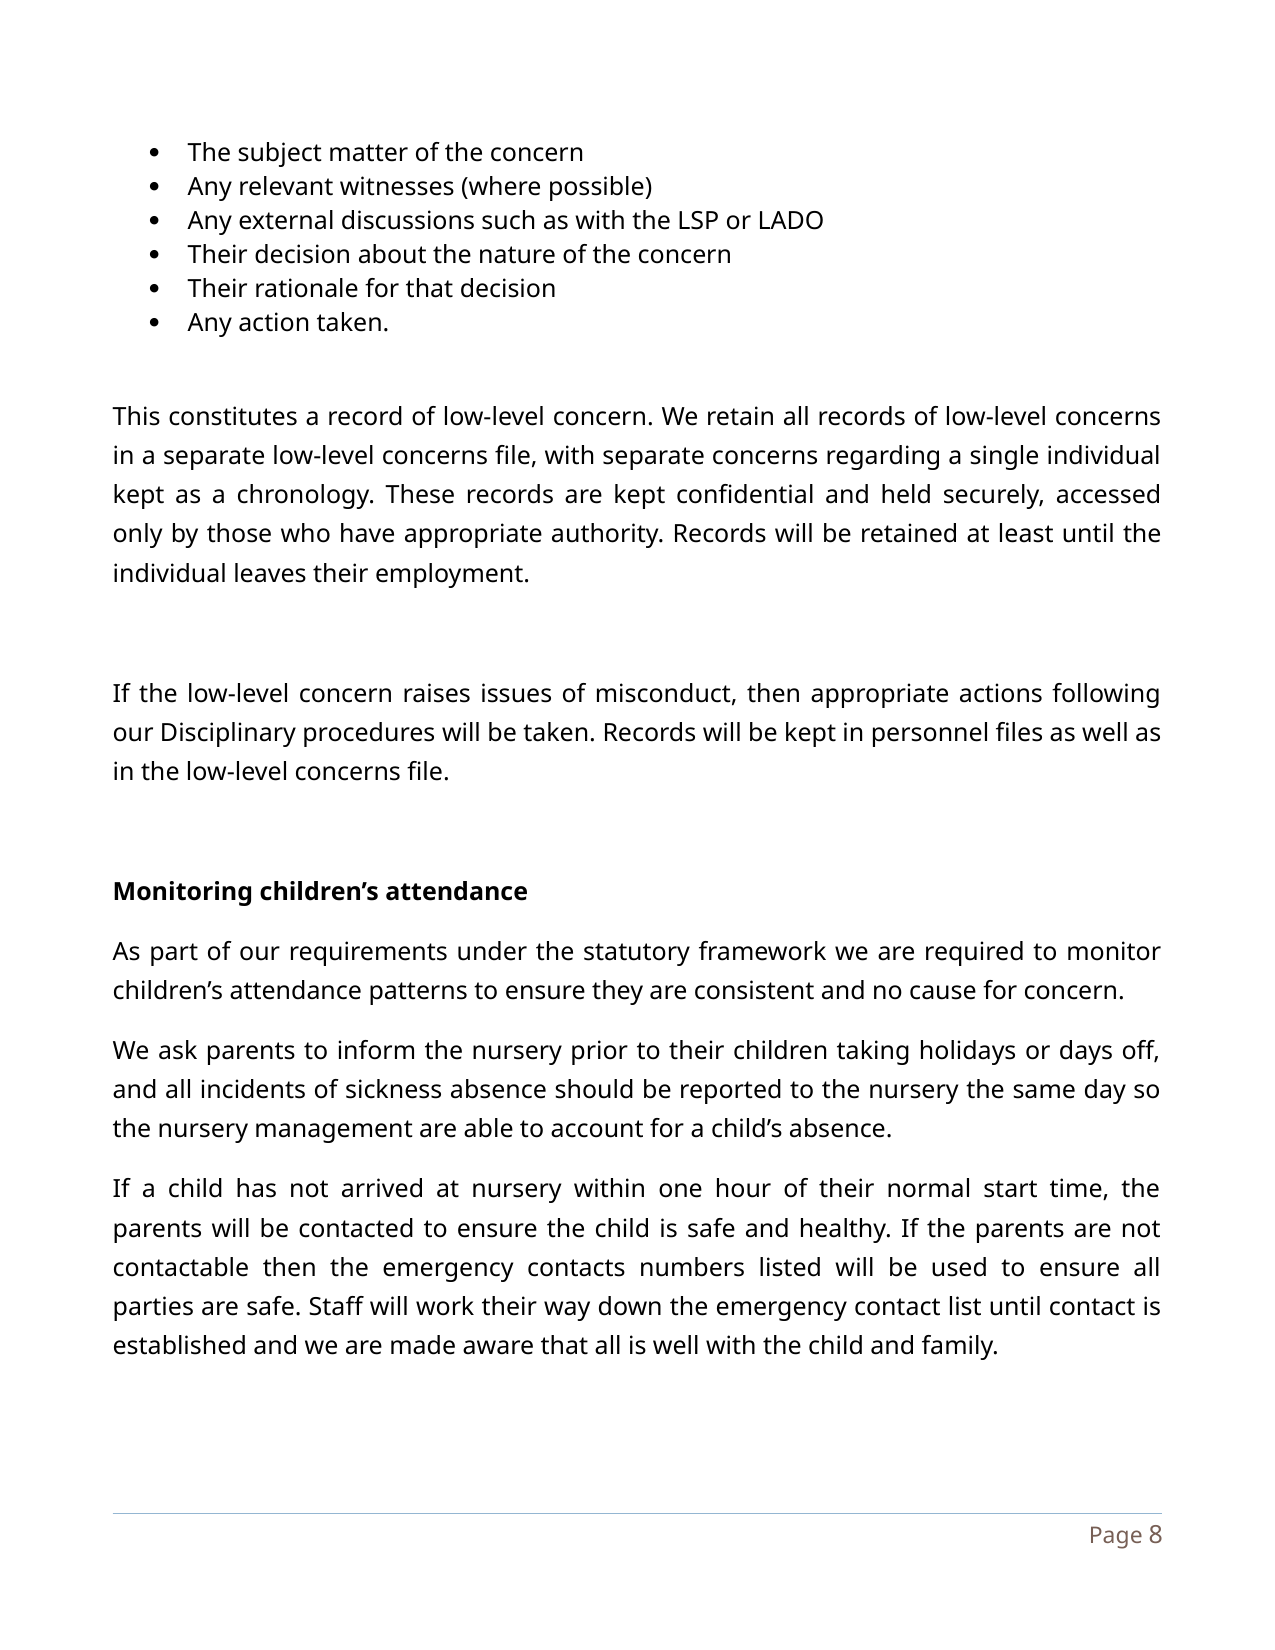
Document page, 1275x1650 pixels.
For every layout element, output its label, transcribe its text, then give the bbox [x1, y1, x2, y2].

list Their rationale for that decision [150, 270, 1162, 304]
text If the low-level concern raises issues of misconduct, then appropriate actions following our Disciplinary procedures will be taken. Records will be kept in personnel files as well as in the low-level concerns file. [112, 675, 1162, 788]
text Monitoring children’s attendance [112, 873, 1162, 908]
list Any action taken. [150, 304, 1162, 338]
text We ask parents to inform the nursery prior to their children taking holidays or days off, and all incidents of sickness absence should be reported to the nursery the same day so the nursery management are able to account for a child’s absence. [112, 1033, 1162, 1145]
list Their decision about the nature of the concern [150, 236, 1162, 270]
list Any relevant witnesses (where possible) [150, 168, 1162, 202]
text This constitutes a record of low-level concern. We retain all records of low-level concerns in a separate low-level concerns file, with separate concerns regarding a single individual kept as a chronology. These records are kept confidential and held securely, accessed only by those who have appropriate authority. Records will be retained at least until the individual leaves their employment. [112, 398, 1162, 589]
list The subject matter of the concern [150, 134, 1162, 168]
list Any external discussions such as with the LSP or LADO [150, 202, 1162, 236]
text If a child has not arrived at nursery within one hour of their normal start time, the parents will be contacted to ensure the child is safe and healthy. If the parents are not contactable then the emergency contacts numbers listed will be used to ensure all parties are safe. Staff will work their way down the emergency contact list until contact is established and we are made aware that all is well with the child and family. [112, 1171, 1162, 1362]
text As part of our requirements under the statutory framework we are required to monitor children’s attendance patterns to ensure they are consistent and no cause for concern. [112, 933, 1162, 1007]
